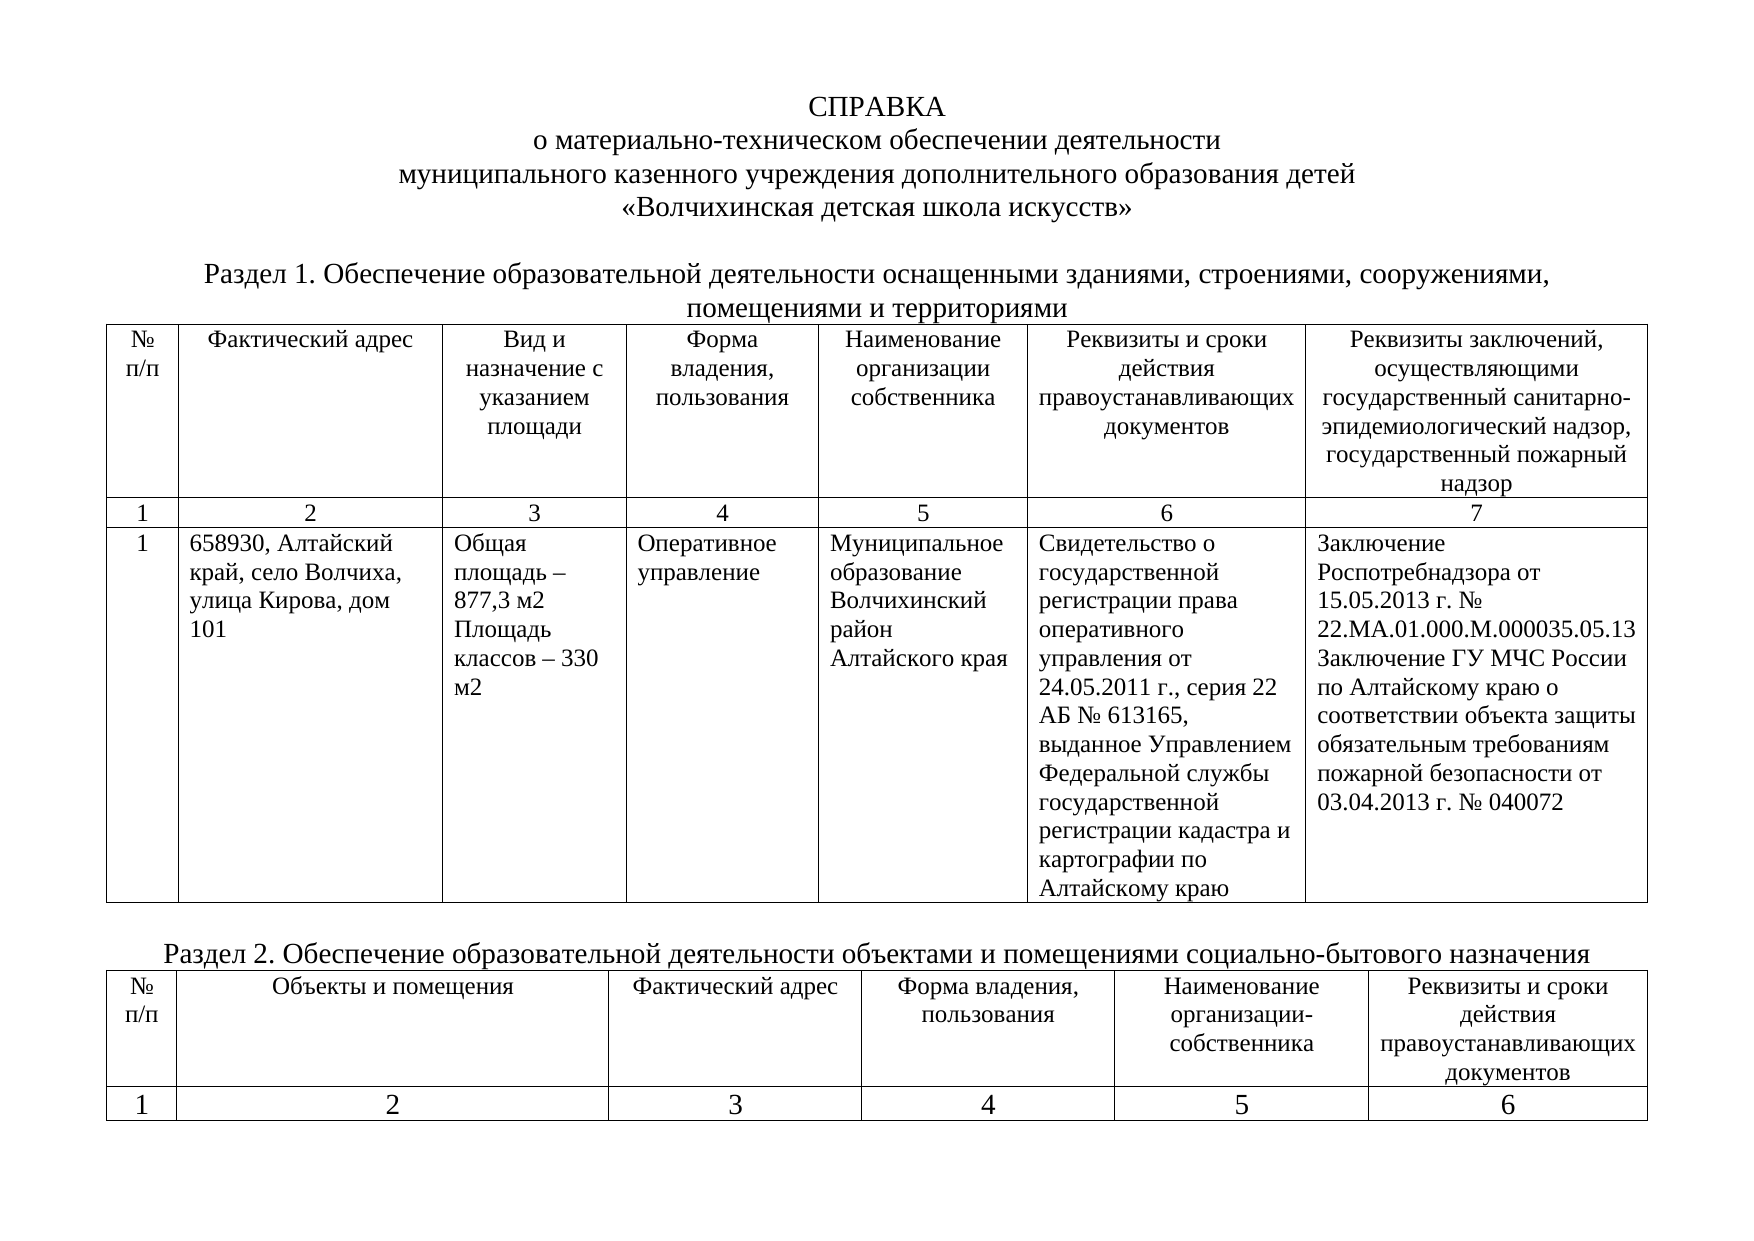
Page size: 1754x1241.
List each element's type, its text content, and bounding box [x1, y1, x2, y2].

table_cell 4 [627, 498, 818, 527]
text Раздел 1. Обеспечение образовательной деятельности оснащенными зданиями, строениями, сооружениями, помещениями и территориями [118, 256, 1636, 323]
table_cell 6 [1028, 498, 1305, 527]
table_cell Оперативное управление [627, 528, 818, 902]
table_header Наименование организации собственника [819, 325, 1027, 497]
table_header № п/п [107, 325, 178, 497]
text о материально-техническом обеспечении деятельности [118, 122, 1636, 156]
text СПРАВКА [118, 89, 1636, 122]
table_header Фактический адрес [179, 325, 442, 497]
table_cell 1 [107, 528, 178, 902]
table_cell Общая площадь – 877,3 м2 Площадь классов – 330 м2 [443, 528, 626, 902]
table_cell 4 [862, 1087, 1114, 1120]
table_cell 5 [819, 498, 1027, 527]
text муниципального казенного учреждения дополнительного образования детей [118, 156, 1636, 189]
table_cell 3 [443, 498, 626, 527]
table_cell Муниципальное образование Волчихинский район Алтайского края [819, 528, 1027, 902]
table_header Вид и назначение с указанием площади [443, 325, 626, 497]
text Раздел 2. Обеспечение образовательной деятельности объектами и помещениями социально-бытового назначения [118, 936, 1636, 970]
table_header Форма владения, пользования [862, 971, 1114, 1086]
table_cell 658930, Алтайский край, село Волчиха, улица Кирова, дом 101 [179, 528, 442, 902]
table_cell 2 [177, 1087, 608, 1120]
table_header Фактический адрес [609, 971, 861, 1086]
table_header № п/п [107, 971, 176, 1086]
table_cell Заключение Роспотребнадзора от 15.05.2013 г. № 22.МА.01.000.М.000035.05.13 Заключение ГУ МЧС России по Алтайскому краю о соответствии объекта защиты обязательным требованиям пожарной безопасности от 03.04.2013 г. № 040072 [1306, 528, 1647, 902]
table_header Форма владения, пользования [627, 325, 818, 497]
table_cell 5 [1115, 1087, 1368, 1120]
table_header Объекты и помещения [177, 971, 608, 1086]
table_header Реквизиты и сроки действия правоустанавливающих документов [1369, 971, 1647, 1086]
table_header Наименование организации-собственника [1115, 971, 1368, 1086]
table_cell 7 [1306, 498, 1647, 527]
text «Волчихинская детская школа искусств» [118, 189, 1636, 223]
table_cell 6 [1369, 1087, 1647, 1120]
table_cell 3 [609, 1087, 861, 1120]
table_header Реквизиты заключений, осуществляющими государственный санитарно- эпидемиологический надзор, государственный пожарный надзор [1306, 325, 1647, 497]
table_cell 2 [179, 498, 442, 527]
table_header Реквизиты и сроки действия правоустанавливающих документов [1028, 325, 1305, 497]
table_cell 1 [107, 1087, 176, 1120]
table_cell 1 [107, 498, 178, 527]
